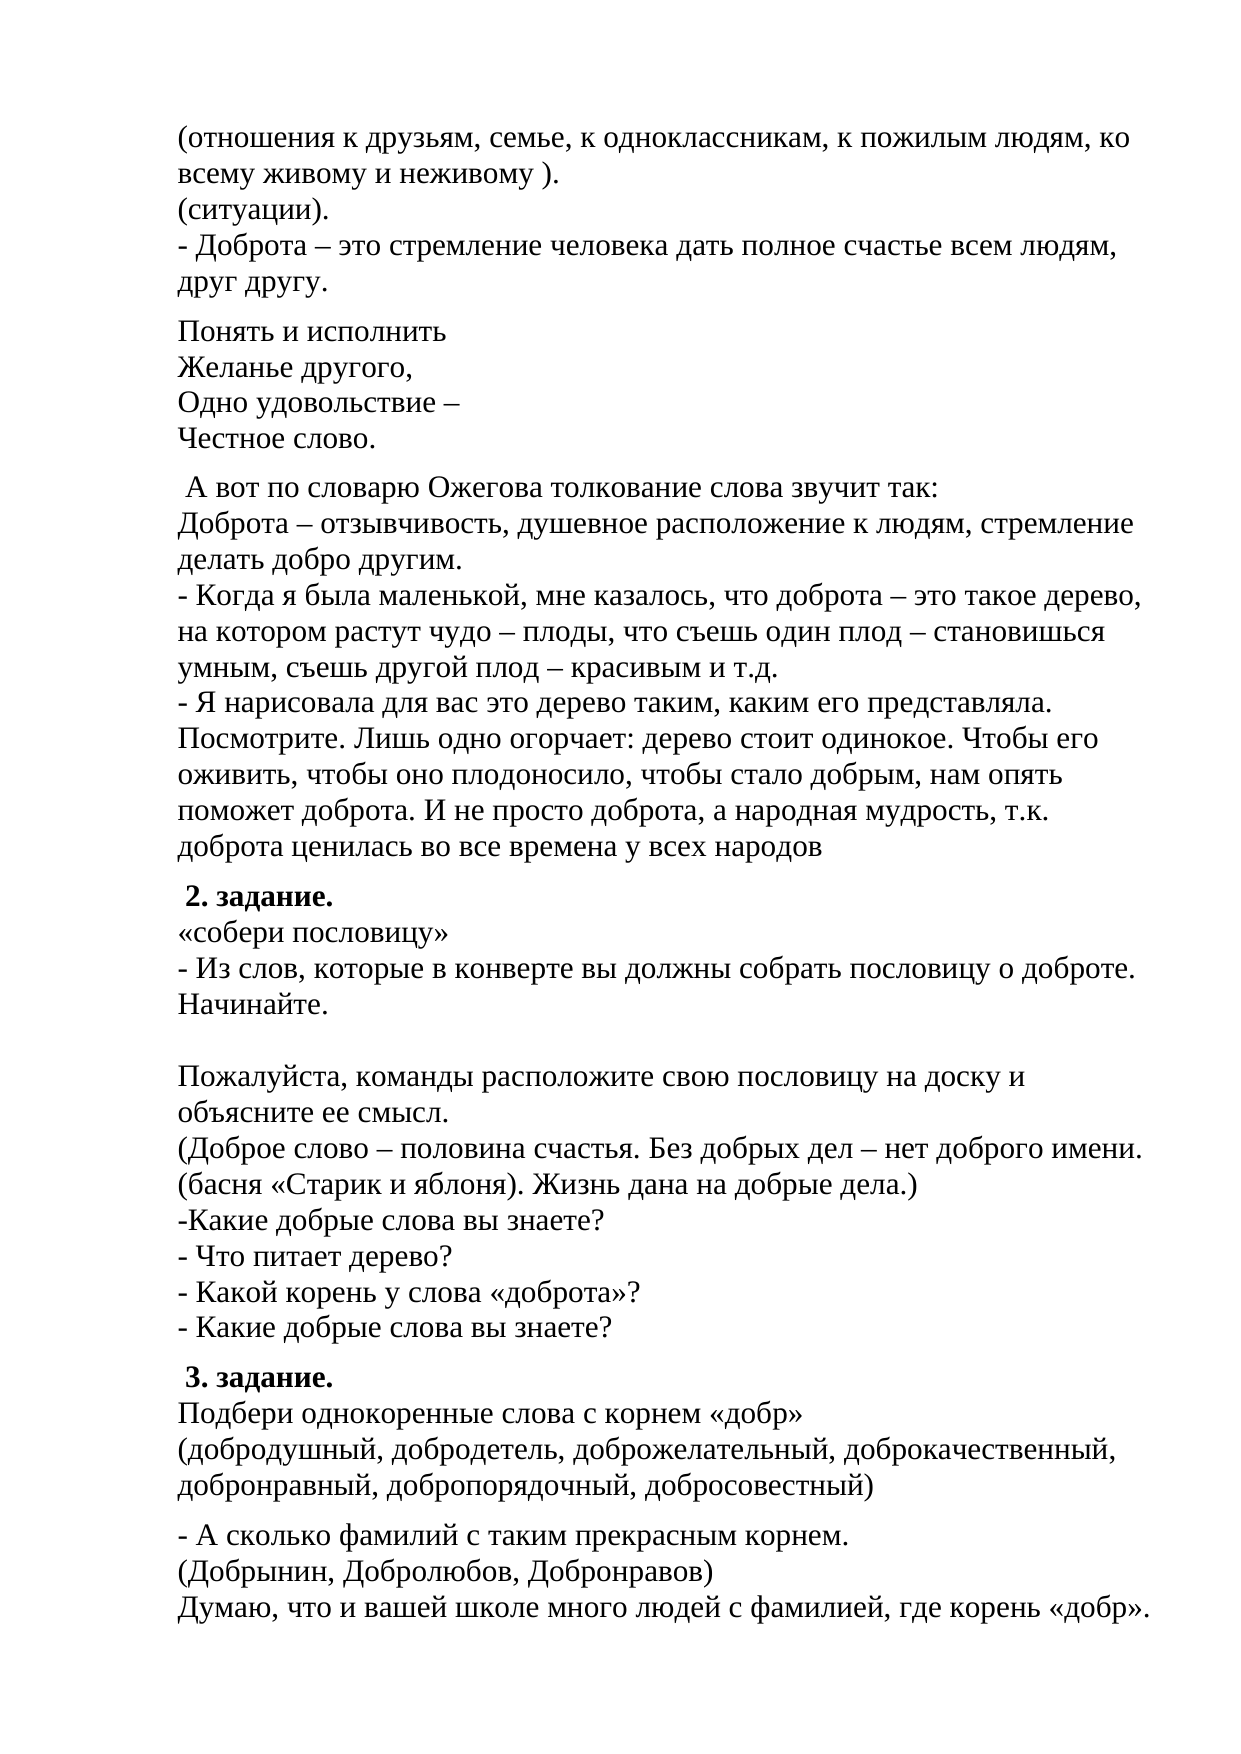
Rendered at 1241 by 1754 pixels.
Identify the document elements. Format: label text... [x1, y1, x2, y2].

text Понять и исполнить Желанье другого, Одно удовольствие – Честное слово. [177, 312, 1152, 456]
text 3. задание. Подбери однокоренные слова с корнем «добр» (добродушный, добродетель, доброжелательный, доброкачественный, добронравный, добропорядочный, добросовестный) [177, 1359, 1152, 1502]
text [177, 1517, 1152, 1624]
text 2. задание. «собери пословицу» - Из слов, которые в конверте вы должны собрать пословицу о доброте. Начинайте. Пожалуйста, команды расположите свою пословицу на доску и объясните ее смысл. (Доброе слово – половина счастья. Без добрых дел – нет доброго имени. (басня «Старик и яблоня). Жизнь дана на добрые дела.) -Какие добрые слова вы знаете? - Что питает дерево? - Какой корень у слова «доброта»? - Какие добрые слова вы знаете? [177, 877, 1152, 1345]
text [177, 118, 1152, 298]
text А вот по словарю Ожегова толкование слова звучит так: Доброта – отзывчивость, душевное расположение к людям, стремление делать добро другим. - Когда я была маленькой, мне казалось, что доброта – это такое дерево, на котором растут чудо – плоды, что съешь один плод – становишься умным, съешь другой плод – красивым и т.д. - Я нарисовала для вас это дерево таким, каким его представляла. Посмотрите. Лишь одно огорчает: дерево стоит одинокое. Чтобы его оживить, чтобы оно плодоносило, чтобы стало добрым, нам опять поможет доброта. И не просто доброта, а народная мудрость, т.к. доброта ценилась во все времена у всех народов [177, 468, 1152, 863]
